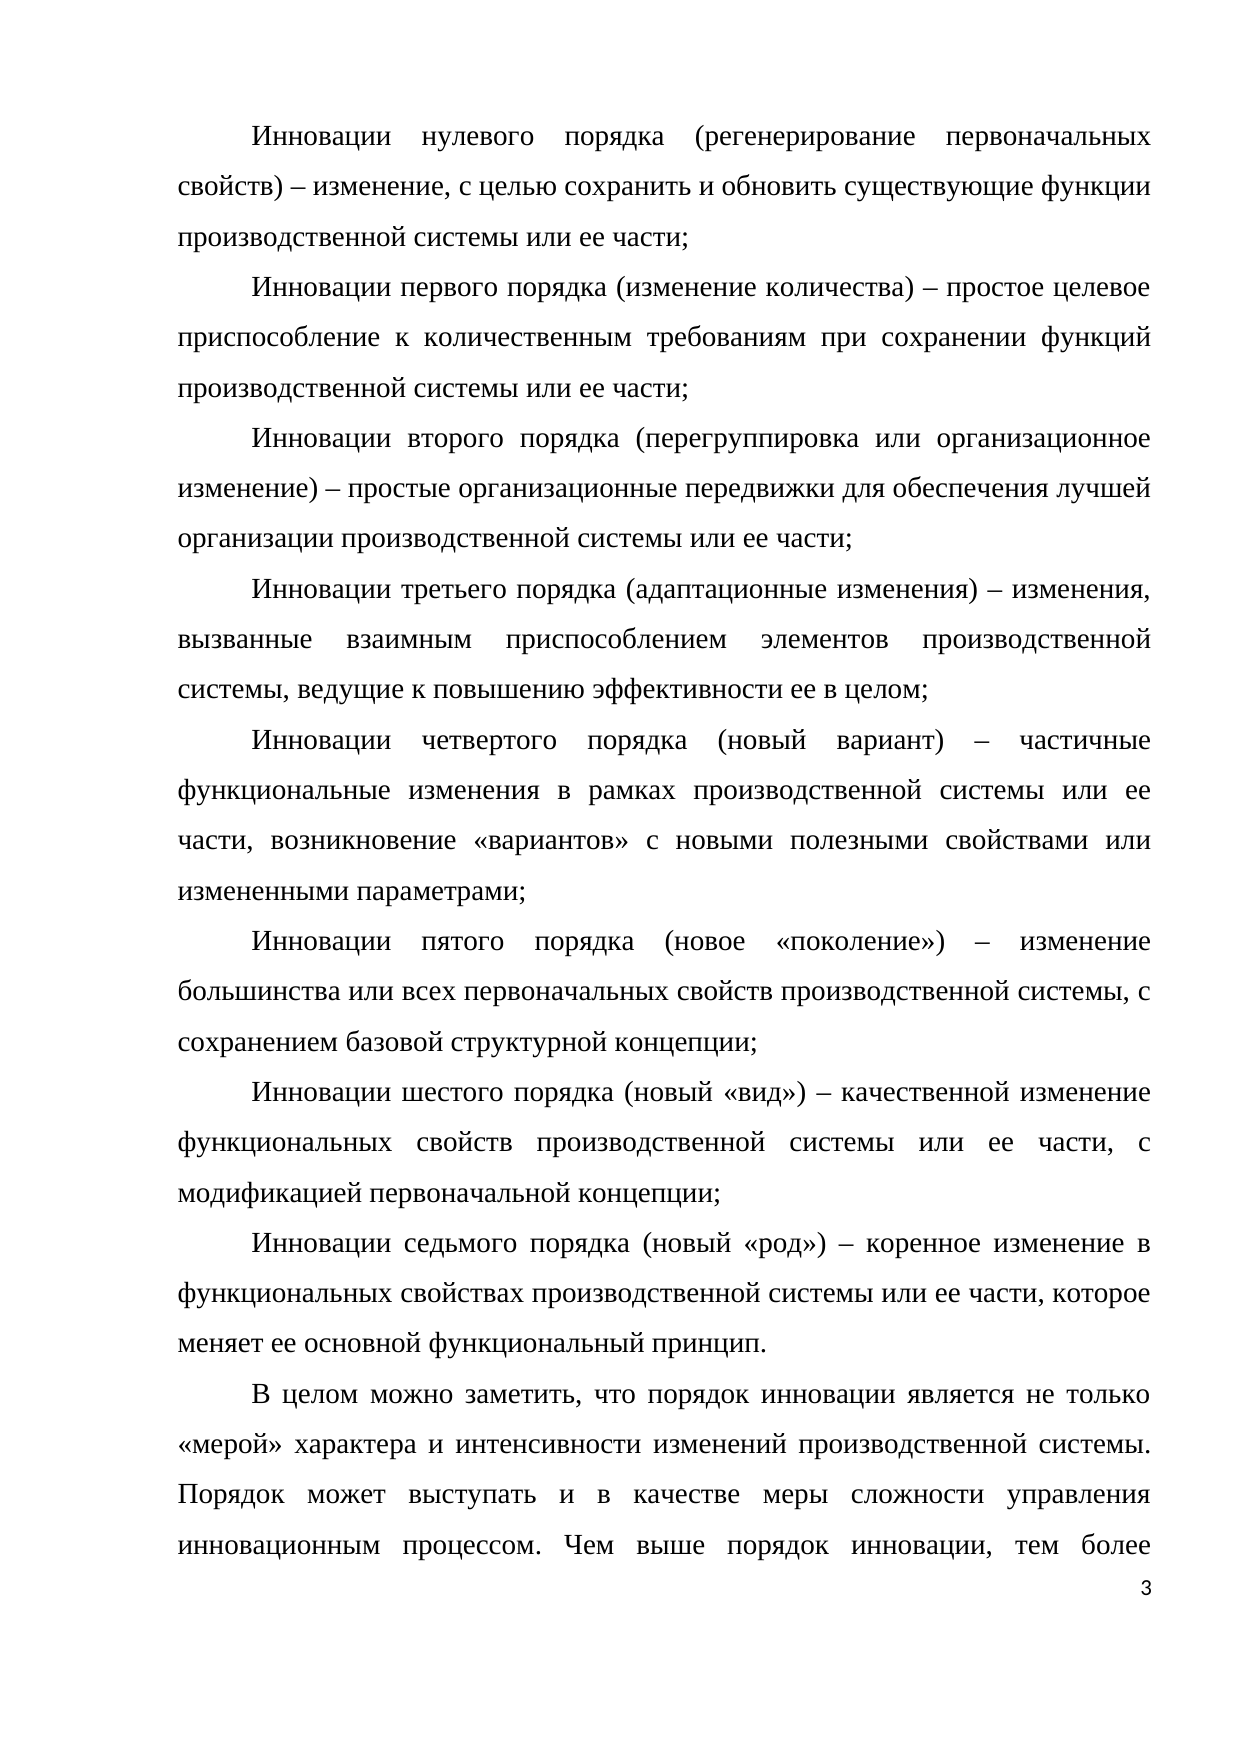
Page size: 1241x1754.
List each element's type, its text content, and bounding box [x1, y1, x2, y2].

text Инновации третьего порядка (адаптационные изменения) – изменения, вызванные взаимным приспособлением элементов производственной системы, ведущие к повышению эффективности ее в целом; [177, 571, 1152, 705]
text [177, 1376, 1152, 1560]
text Инновации четвертого порядка (новый вариант) – частичные функциональные изменения в рамках производственной системы или ее части, возникновение «вариантов» с новыми полезными свойствами или измененными параметрами; [177, 722, 1152, 906]
text Инновации пятого порядка (новое «поколение») – изменение большинства или всех первоначальных свойств производственной системы, с сохранением базовой структурной концепции; [177, 923, 1152, 1057]
text Инновации нулевого порядка (регенерирование первоначальных свойств) – изменение, с целью сохранить и обновить существующие функции производственной системы или ее части; [177, 118, 1152, 252]
text Инновации шестого порядка (новый «вид») – качественной изменение функциональных свойств производственной системы или ее части, с модификацией первоначальной концепции; [177, 1074, 1152, 1208]
text Инновации второго порядка (перегруппировка или организационное изменение) – простые организационные передвижки для обеспечения лучшей организации производственной системы или ее части; [177, 420, 1152, 554]
text Инновации седьмого порядка (новый «род») – коренное изменение в функциональных свойствах производственной системы или ее части, которое меняет ее основной функциональный принцип. [177, 1225, 1152, 1359]
text Инновации первого порядка (изменение количества) – простое целевое приспособление к количественным требованиям при сохранении функций производственной системы или ее части; [177, 269, 1152, 403]
